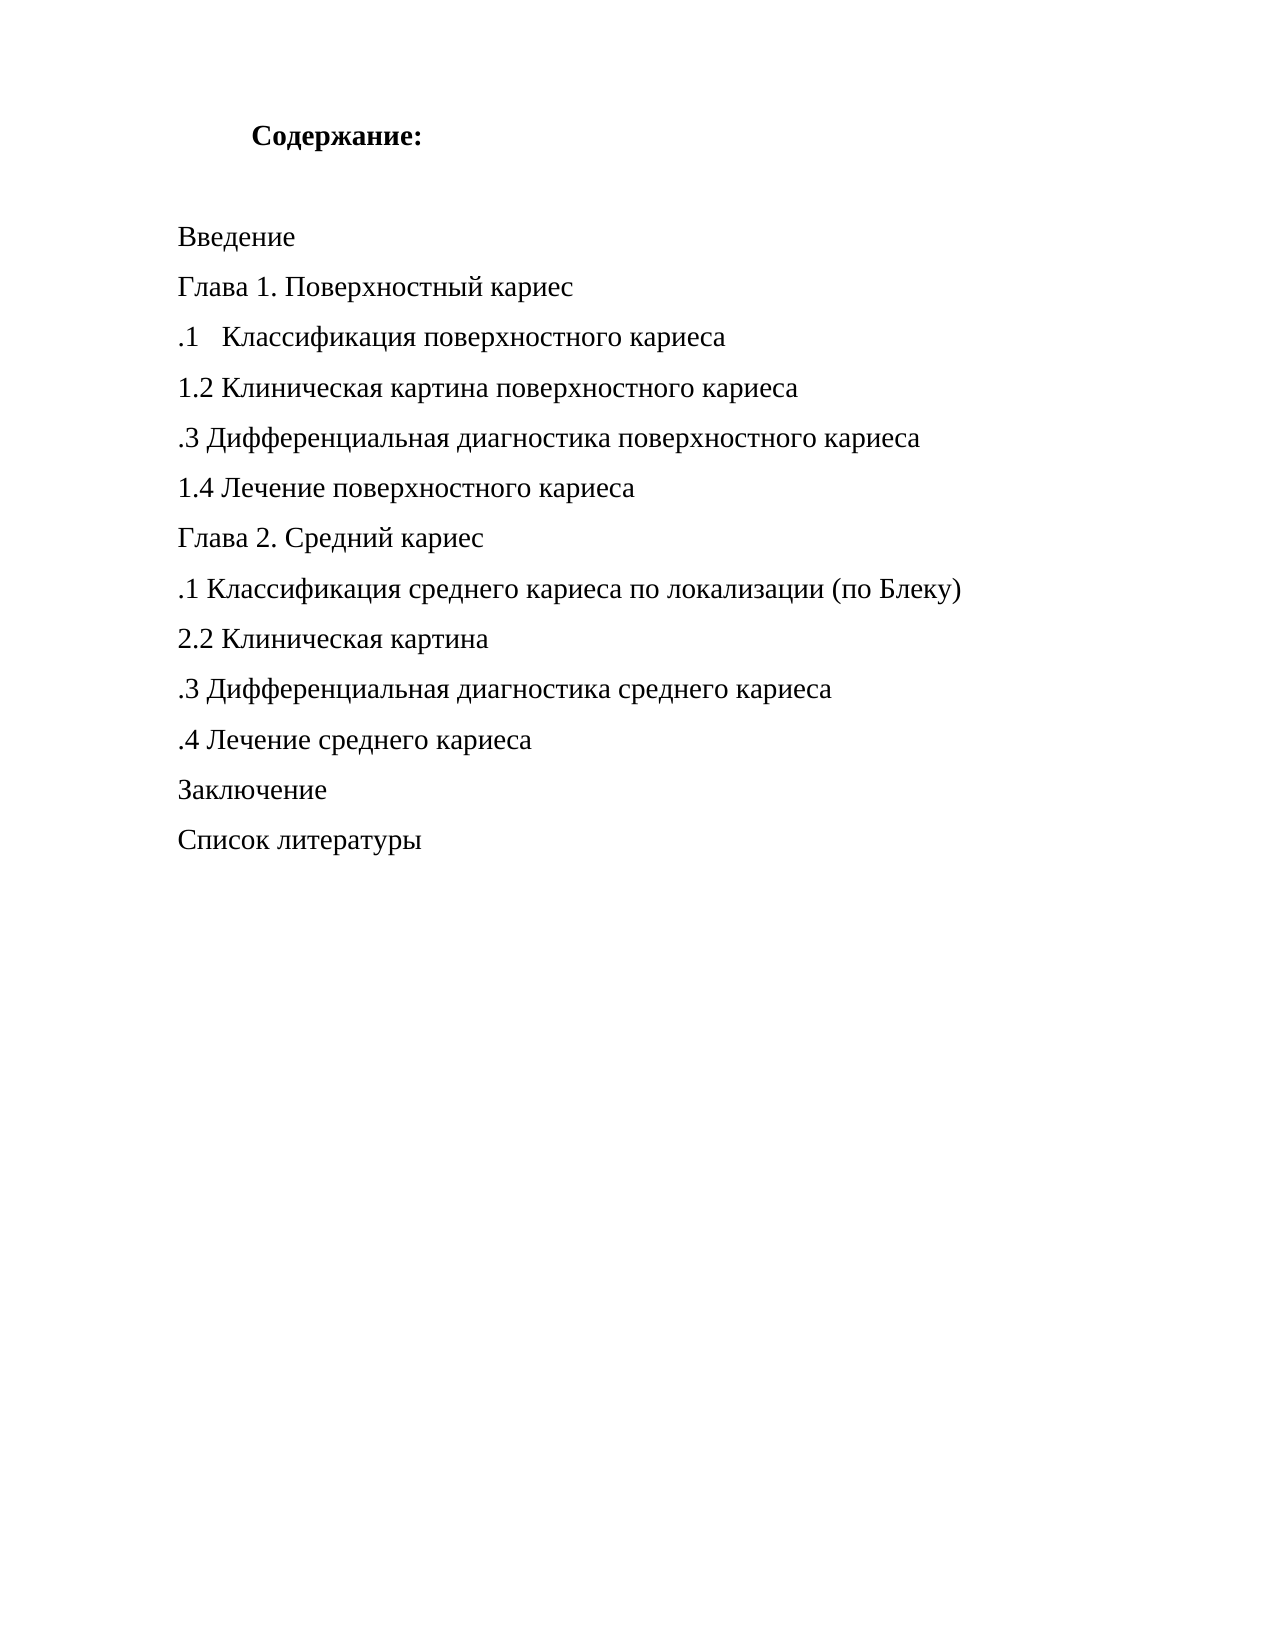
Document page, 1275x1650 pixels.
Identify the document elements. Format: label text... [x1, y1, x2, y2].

text Список литературы [177, 822, 1186, 856]
text .1 Классификация поверхностного кариеса [177, 319, 1186, 353]
text .3 Дифференциальная диагностика среднего кариеса [177, 672, 1186, 705]
text Заключение [177, 772, 1186, 806]
text .1 Классификация среднего кариеса по локализации (по Блеку) [177, 571, 1186, 604]
text 1.4 Лечение поверхностного кариеса [177, 470, 1186, 504]
text .3 Дифференциальная диагностика поверхностного кариеса [177, 420, 1186, 453]
text Введение [177, 219, 1186, 252]
text .4 Лечение среднего кариеса [177, 722, 1186, 755]
text Глава 2. Средний кариес [177, 521, 1186, 554]
text Глава 1. Поверхностный кариес [177, 269, 1186, 303]
text 2.2 Клиническая картина [177, 621, 1186, 655]
text Содержание: [177, 118, 1186, 152]
text 1.2 Клиническая картина поверхностного кариеса [177, 370, 1186, 403]
